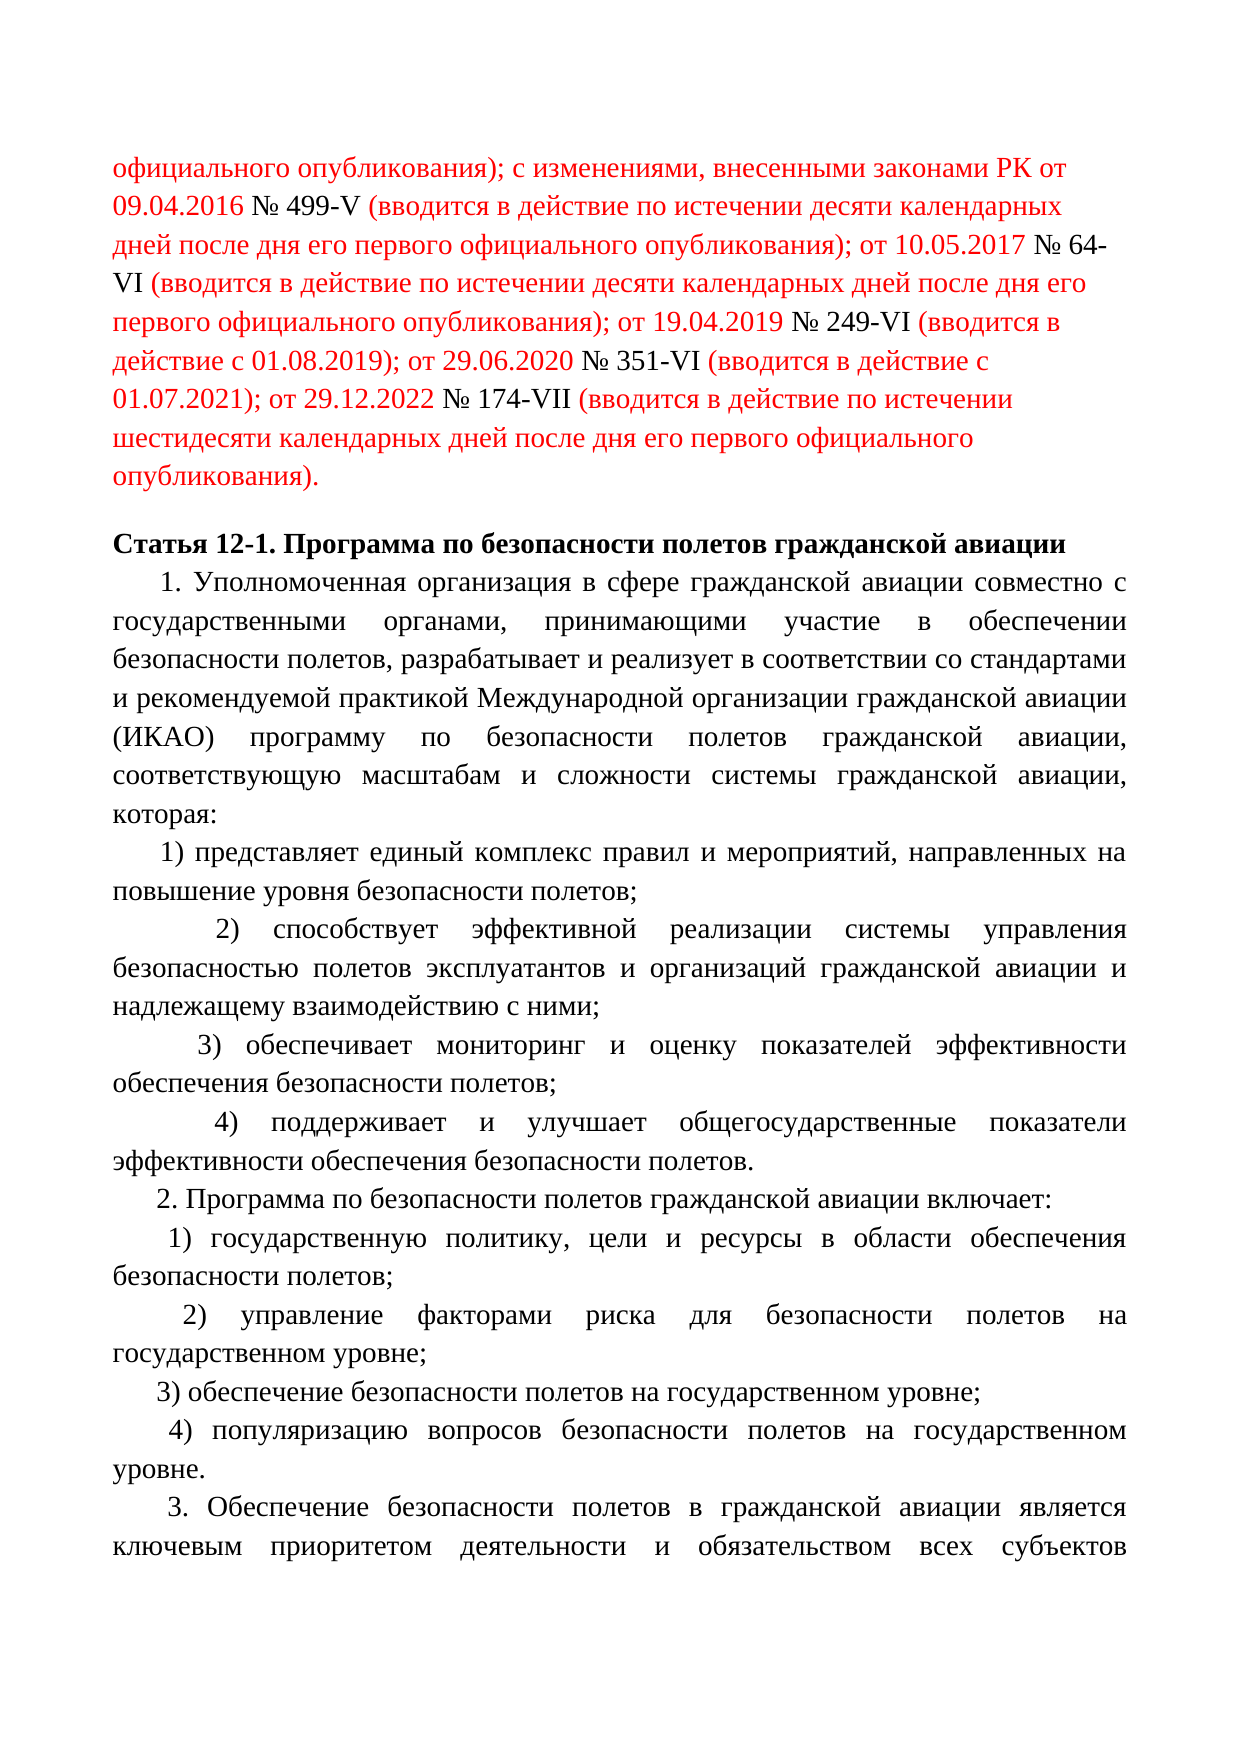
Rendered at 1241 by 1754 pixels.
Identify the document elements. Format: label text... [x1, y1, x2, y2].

text 2) управление факторами риска для безопасности полетов на государственном уровне; [112, 1297, 1128, 1369]
text 4) популяризацию вопросов безопасности полетов на государственном уровне. [112, 1412, 1128, 1484]
text 3) обеспечение безопасности полетов на государственном уровне; [112, 1374, 1128, 1407]
text Статья 12-1. Программа по безопасности полетов гражданской авиации [112, 526, 1128, 559]
text 1) государственную политику, цели и ресурсы в области обеспечения безопасности полетов; [112, 1220, 1128, 1292]
text 3) обеспечивает мониторинг и оценку показателей эффективности обеспечения безопасности полетов; [112, 1027, 1128, 1099]
text 4) поддерживает и улучшает общегосударственные показатели эффективности обеспечения безопасности полетов. [112, 1104, 1128, 1176]
text 1. Уполномоченная организация в сфере гражданской авиации совместно с государственными органами, принимающими участие в обеспечении безопасности полетов, разрабатывает и реализует в соответствии со стандартами и рекомендуемой практикой Международной организации гражданской авиации (ИКАО) программу по безопасности полетов гражданской авиации, соответствующую масштабам и сложности системы гражданской авиации, которая: [112, 564, 1128, 829]
text 2) способствует эффективной реализации системы управления безопасностью полетов эксплуатантов и организаций гражданской авиации и надлежащему взаимодействию с ними; [112, 911, 1128, 1022]
text 2. Программа по безопасности полетов гражданской авиации включает: [112, 1181, 1128, 1215]
text 1) представляет единый комплекс правил и мероприятий, направленных на повышение уровня безопасности полетов; [112, 834, 1128, 906]
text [112, 1489, 1128, 1562]
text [112, 150, 1128, 522]
